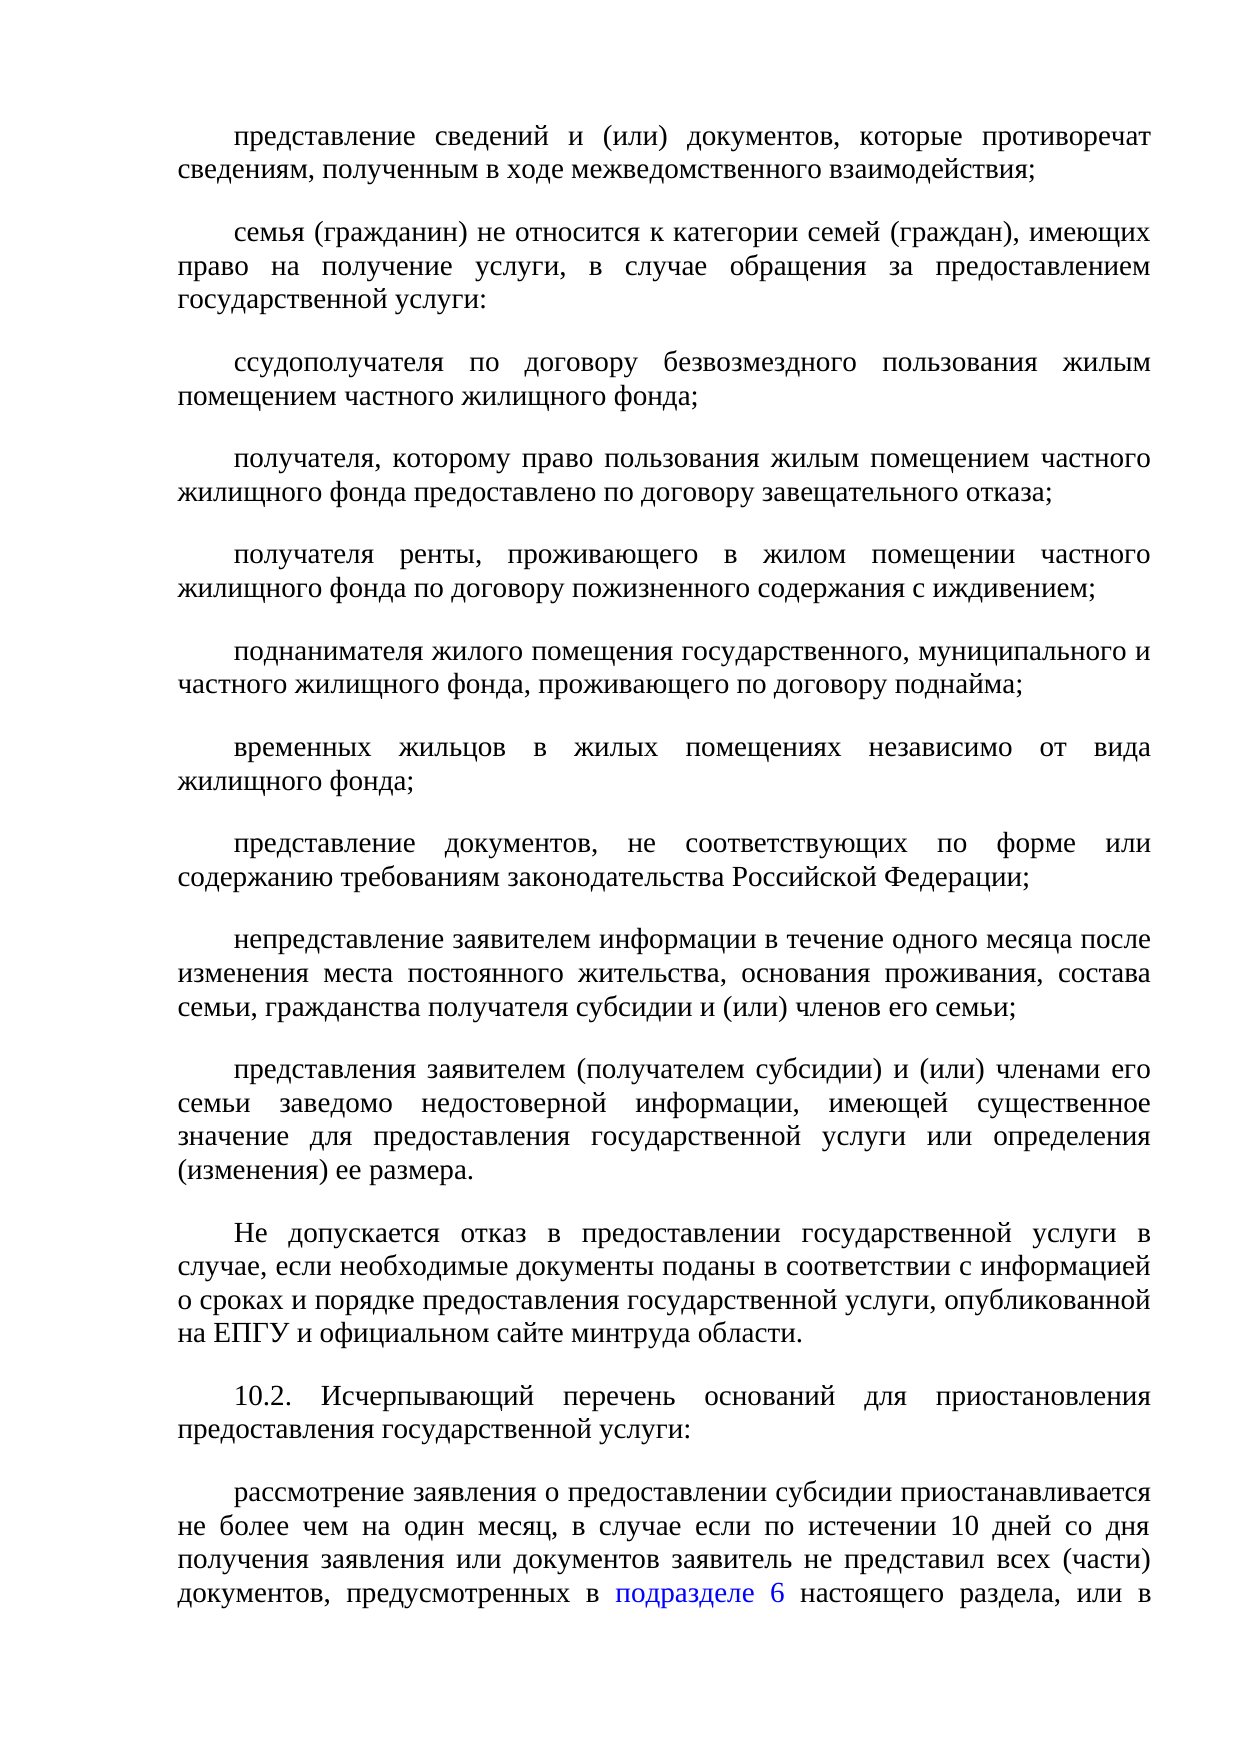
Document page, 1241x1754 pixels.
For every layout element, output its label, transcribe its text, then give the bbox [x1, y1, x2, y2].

text временных жильцов в жилых помещениях независимо от вида жилищного фонда; [177, 729, 1152, 796]
text непредставление заявителем информации в течение одного месяца после изменения места постоянного жительства, основания проживания, состава семьи, гражданства получателя субсидии и (или) членов его семьи; [177, 922, 1152, 1022]
text Не допускается отказ в предоставлении государственной услуги в случае, если необходимые документы поданы в соответствии с информацией о сроках и порядке предоставления государственной услуги, опубликованной на ЕПГУ и официальном сайте минтруда области. [177, 1215, 1152, 1349]
text получателя, которому право пользования жилым помещением частного жилищного фонда предоставлено по договору завещательного отказа; [177, 440, 1152, 507]
text получателя ренты, проживающего в жилом помещении частного жилищного фонда по договору пожизненного содержания с иждивением; [177, 537, 1152, 604]
text представления заявителем (получателем субсидии) и (или) членами его семьи заведомо недостоверной информации, имеющей существенное значение для предоставления государственной услуги или определения (изменения) ее размера. [177, 1051, 1152, 1186]
text 10.2. Исчерпывающий перечень оснований для приостановления предоставления государственной услуги: [177, 1378, 1152, 1445]
text поднанимателя жилого помещения государственного, муниципального и частного жилищного фонда, проживающего по договору поднайма; [177, 633, 1152, 700]
text представление сведений и (или) документов, которые противоречат сведениям, полученным в ходе межведомственного взаимодействия; [177, 118, 1152, 185]
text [177, 1474, 1152, 1608]
text семья (гражданин) не относится к категории семей (граждан), имеющих право на получение услуги, в случае обращения за предоставлением государственной услуги: [177, 214, 1152, 315]
text ссудополучателя по договору безвозмездного пользования жилым помещением частного жилищного фонда; [177, 344, 1152, 411]
text представление документов, не соответствующих по форме или содержанию требованиям законодательства Российской Федерации; [177, 825, 1152, 892]
